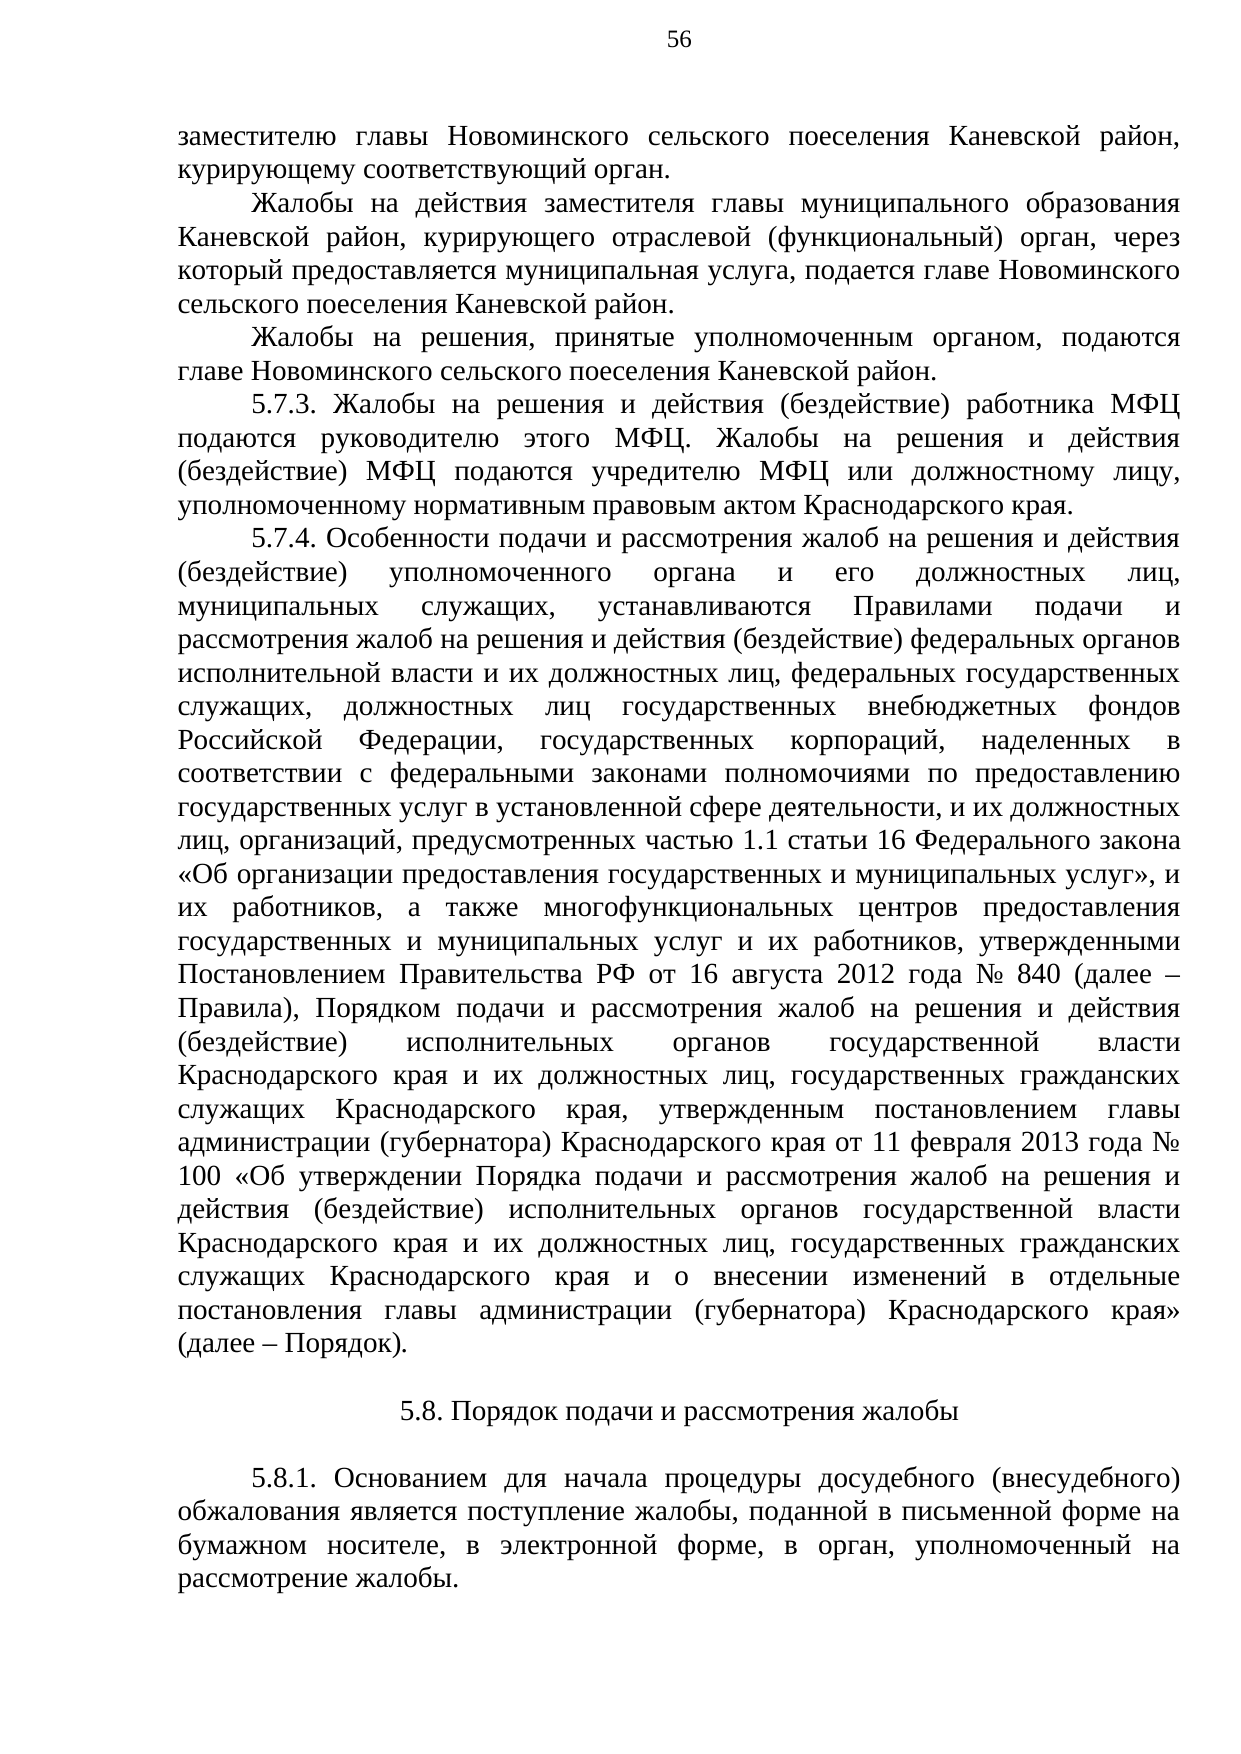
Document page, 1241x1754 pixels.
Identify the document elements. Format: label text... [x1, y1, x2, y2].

text 5.7.3. Жалобы на решения и действия (бездействие) работника МФЦ подаются руководителю этого МФЦ. Жалобы на решения и действия (бездействие) МФЦ подаются учредителю МФЦ или должностному лицу, уполномоченному нормативным правовым актом Краснодарского края. [177, 386, 1181, 521]
text 5.7.4. Особенности подачи и рассмотрения жалоб на решения и действия (бездействие) уполномоченного органа и его должностных лиц, муниципальных служащих, устанавливаются Правилами подачи и рассмотрения жалоб на решения и действия (бездействие) федеральных органов исполнительной власти и их должностных лиц, федеральных государственных служащих, должностных лиц государственных внебюджетных фондов Российской Федерации, государственных корпораций, наделенных в соответствии с федеральными законами полномочиями по предоставлению государственных услуг в установленной сфере деятельности, и их должностных лиц, организаций, предусмотренных частью 1.1 статьи 16 Федерального закона «Об организации предоставления государственных и муниципальных услуг», и их работников, а также многофункциональных центров предоставления государственных и муниципальных услуг и их работников, утвержденными Постановлением Правительства РФ от 16 августа 2012 года № 840 (далее – Правила), Порядком подачи и рассмотрения жалоб на решения и действия (бездействие) исполнительных органов государственной власти Краснодарского края и их должностных лиц, государственных гражданских служащих Краснодарского края, утвержденным постановлением главы администрации (губернатора) Краснодарского края от 11 февраля 2013 года № 100 «Об утверждении Порядка подачи и рассмотрения жалоб на решения и действия (бездействие) исполнительных органов государственной власти Краснодарского края и их должностных лиц, государственных гражданских служащих Краснодарского края и о внесении изменений в отдельные постановления главы администрации (губернатора) Краснодарского края» (далее – Порядок). [177, 521, 1181, 1359]
text 5.8. Порядок подачи и рассмотрения жалобы [177, 1393, 1181, 1426]
text Жалобы на действия заместителя главы муниципального образования Каневской район, курирующего отраслевой (функциональный) орган, через который предоставляется муниципальная услуга, подается главе Новоминского сельского поеселения Каневской район. [177, 185, 1181, 319]
text Жалобы на решения, принятые уполномоченным органом, подаются главе Новоминского сельского поеселения Каневской район. [177, 319, 1181, 386]
text 5.8.1. Основанием для начала процедуры досудебного (внесудебного) обжалования является поступление жалобы, поданной в письменной форме на бумажном носителе, в электронной форме, в орган, уполномоченный на рассмотрение жалобы. [177, 1460, 1181, 1594]
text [177, 118, 1181, 185]
